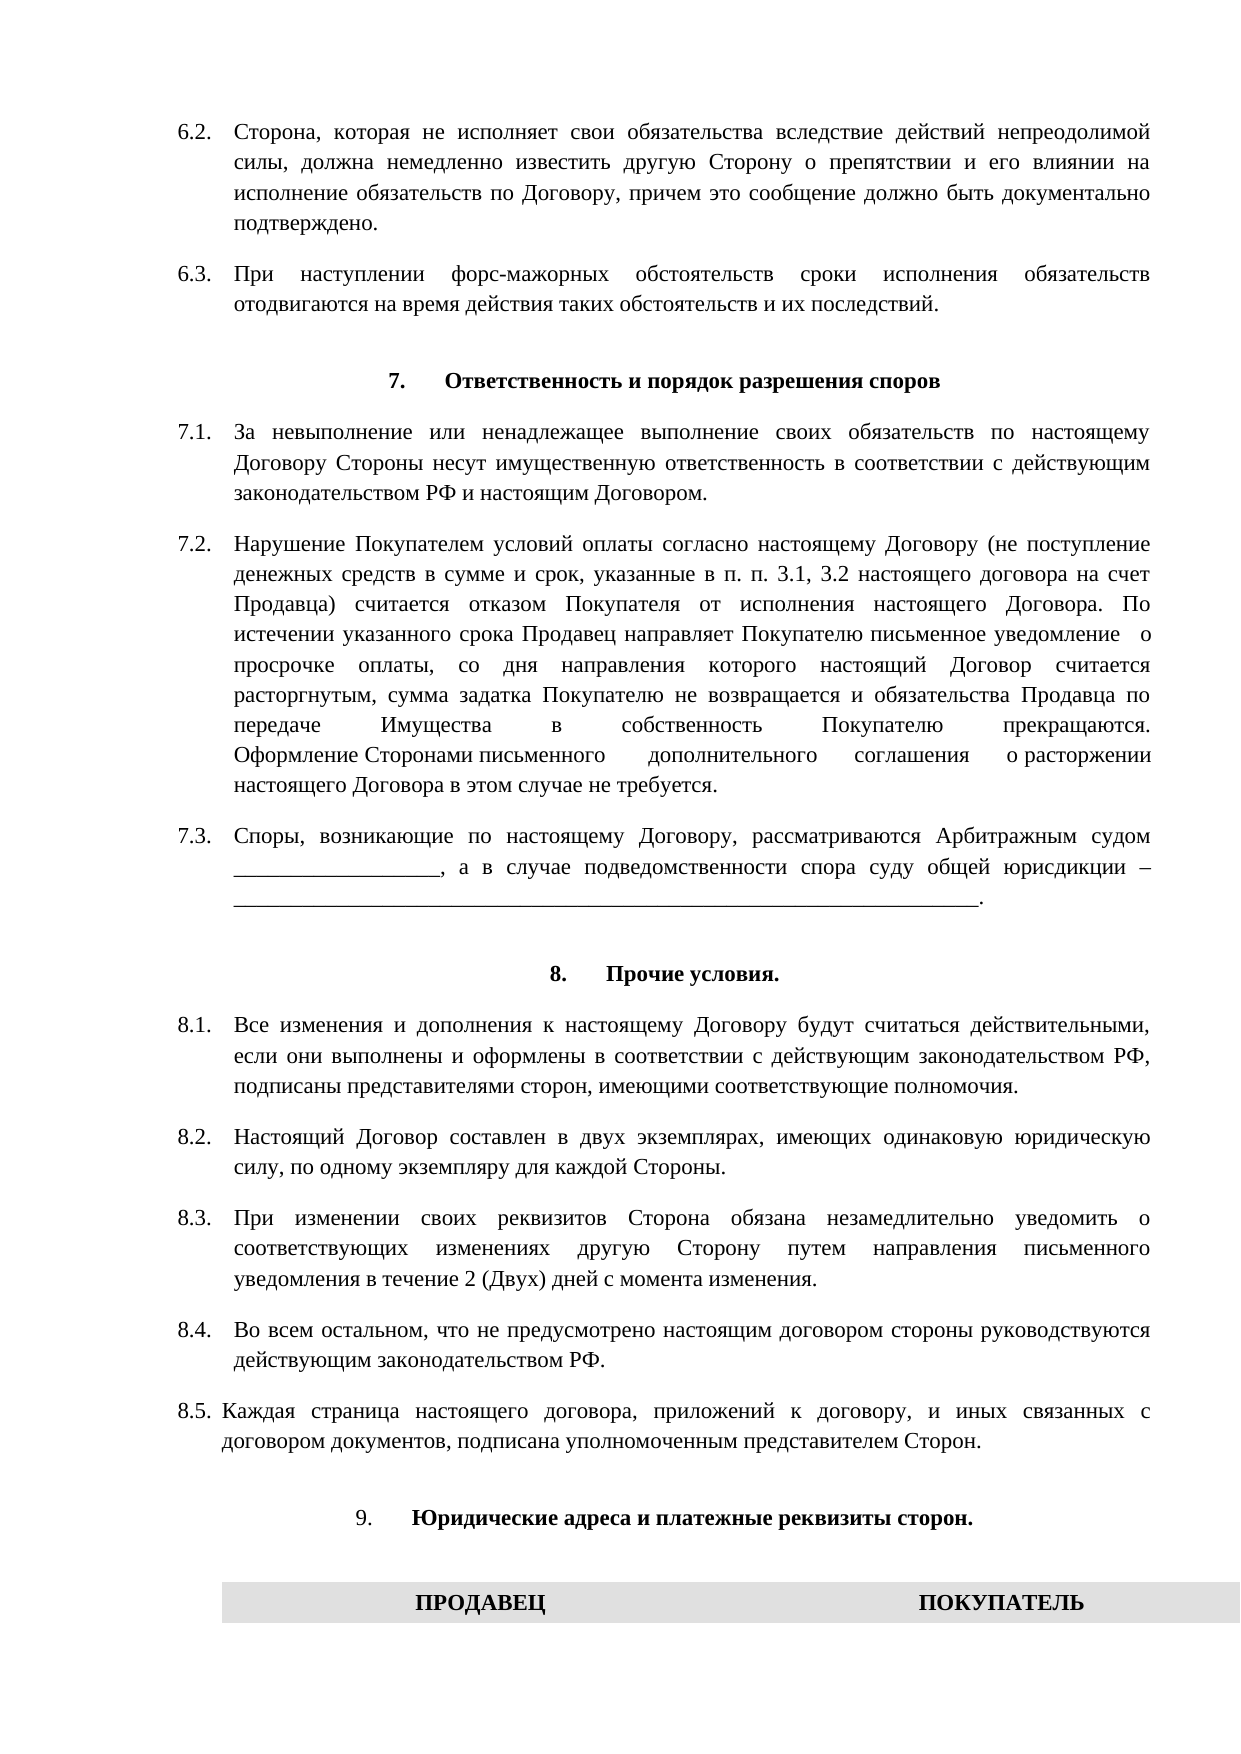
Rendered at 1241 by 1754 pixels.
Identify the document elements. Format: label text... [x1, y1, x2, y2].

list Нарушение Покупателем условий оплаты согласно настоящему Договору (не поступление денежных средств в сумме и срок, указанные в п. п. 3.1, 3.2 настоящего договора на счет Продавца) считается отказом Покупателя от исполнения настоящего Договора. По истечении указанного срока Продавец направляет Покупателю письменное уведомление о просрочке оплаты, со дня направления которого настоящий Договор считается расторгнутым, сумма задатка Покупателю не возвращается и обязательства Продавца по передаче Имущества в собственность Покупателю прекращаются. Оформление Сторонами письменного дополнительного соглашения о расторжении настоящего Договора в этом случае не требуется. [177, 530, 1152, 798]
list Каждая страница настоящего договора, приложений к договору, и иных связанных с договором документов, подписана уполномоченным представителем Сторон. [177, 1397, 1152, 1453]
list При изменении своих реквизитов Сторона обязана незамедлительно уведомить о соответствующих изменениях другую Сторону путем направления письменного уведомления в течение 2 (Двух) дней с момента изменения. [177, 1204, 1152, 1291]
table_header ПОКУПАТЕЛЬ [739, 1582, 1240, 1623]
table_header ПРОДАВЕЦ [222, 1582, 739, 1623]
list Все изменения и дополнения к настоящему Договору будут считаться действительными, если они выполнены и оформлены в соответствии с действующим законодательством РФ, подписаны представителями сторон, имеющими соответствующие полномочия. [177, 1011, 1152, 1098]
list Споры, возникающие по настоящему Договору, рассматриваются Арбитражным судом __________________, а в случае подведомственности спора суду общей юрисдикции – _________________________________________________________________. [177, 823, 1152, 909]
list При наступлении форс-мажорных обстоятельств сроки исполнения обязательств отодвигаются на время действия таких обстоятельств и их последствий. [177, 260, 1152, 316]
list Ответственность и порядок разрешения споров [177, 367, 1152, 394]
list Во всем остальном, что не предусмотрено настоящим договором стороны руководствуются действующим законодательством РФ. [177, 1316, 1152, 1372]
list За невыполнение или ненадлежащее выполнение своих обязательств по настоящему Договору Стороны несут имущественную ответственность в соответствии с действующим законодательством РФ и настоящим Договором. [177, 418, 1152, 505]
list Сторона, которая не исполняет свои обязательства вследствие действий непреодолимой силы, должна немедленно известить другую Сторону о препятствии и его влиянии на исполнение обязательств по Договору, причем это сообщение должно быть документально подтверждено. [177, 118, 1152, 235]
list Настоящий Договор составлен в двух экземплярах, имеющих одинаковую юридическую силу, по одному экземпляру для каждой Стороны. [177, 1123, 1152, 1179]
list Прочие условия. [177, 960, 1152, 987]
list Юридические адреса и платежные реквизиты сторон. [177, 1504, 1152, 1531]
